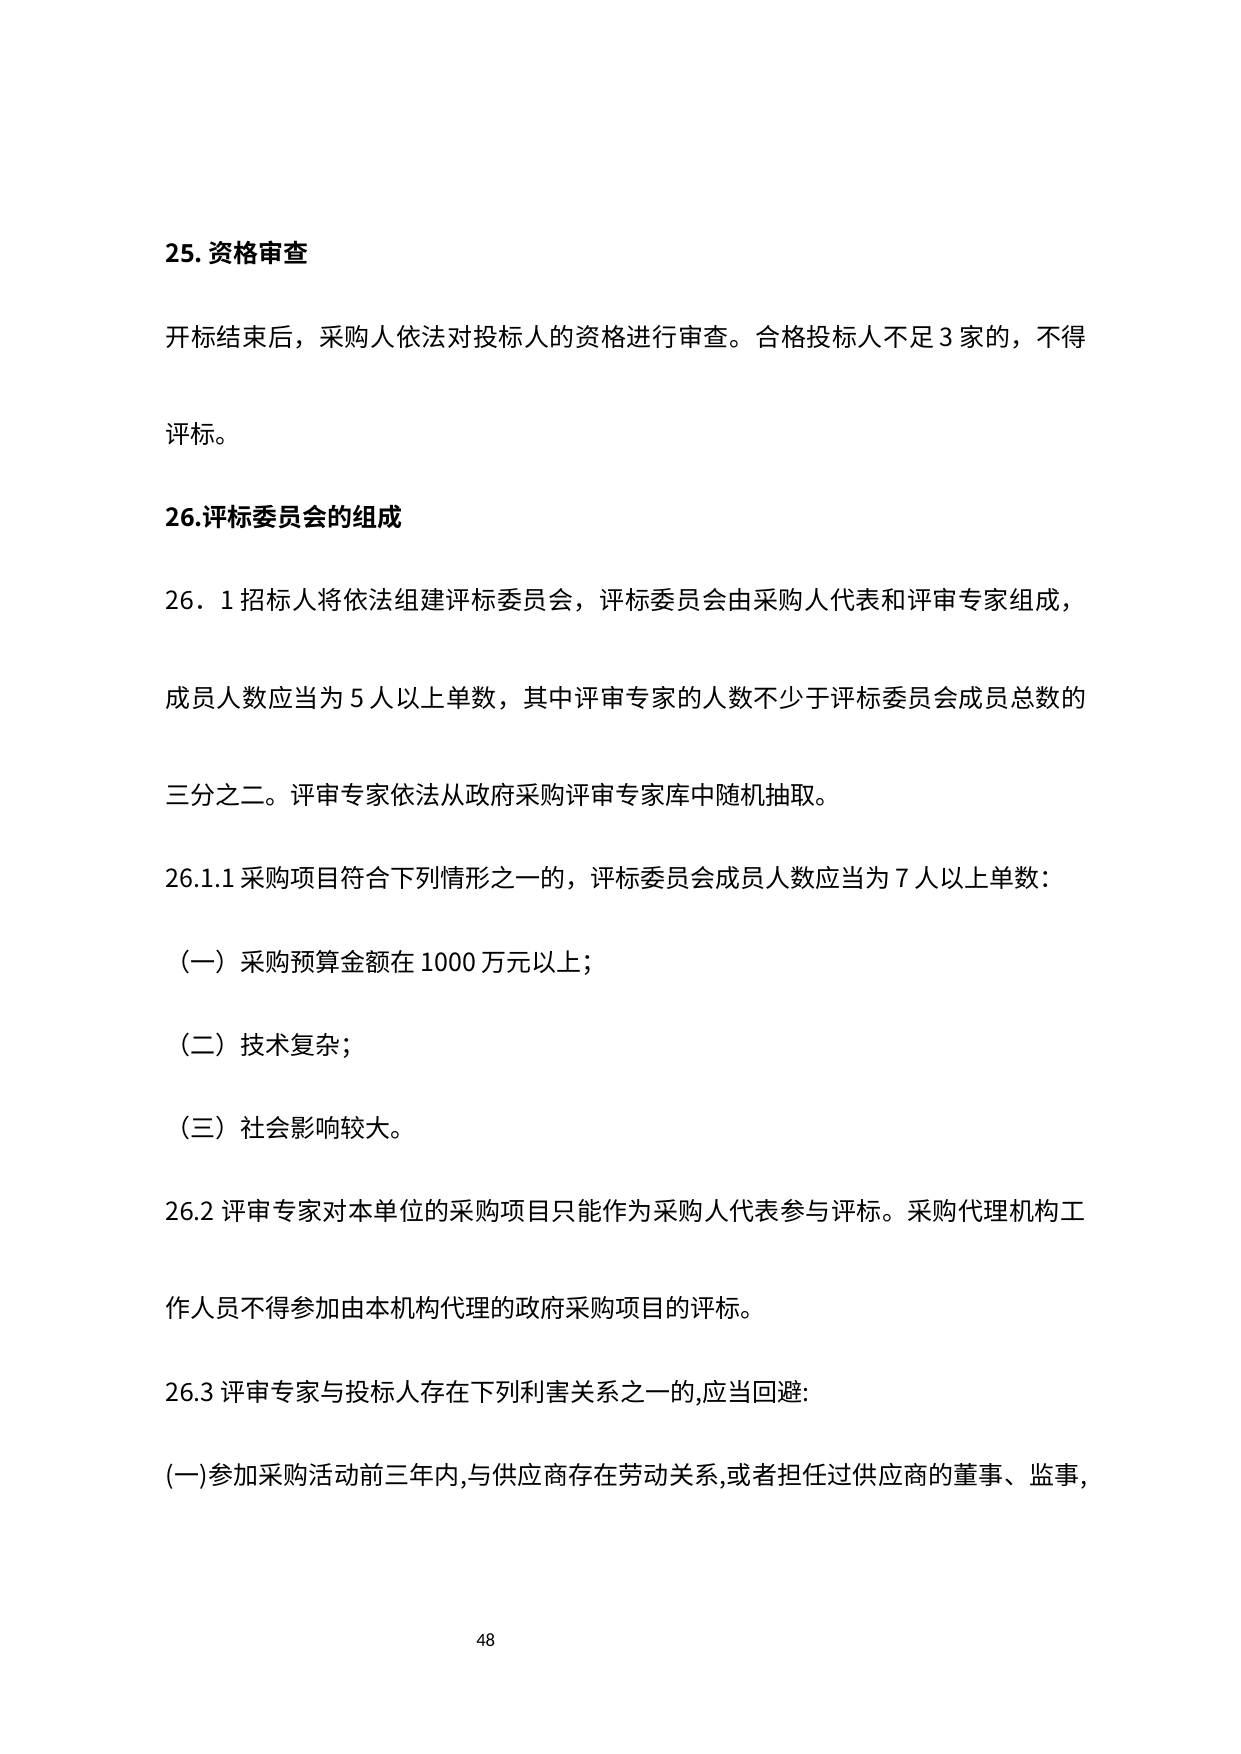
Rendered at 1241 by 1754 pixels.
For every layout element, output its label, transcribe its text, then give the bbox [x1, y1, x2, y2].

text （二）技术复杂； [165, 1011, 1087, 1076]
text 26.3 评审专家与投标人存在下列利害关系之一的,应当回避: [165, 1358, 1087, 1423]
text 开标结束后，采购人依法对投标人的资格进行审查。合格投标人不足3家的，不得评标。 [165, 303, 1087, 465]
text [165, 1441, 1087, 1506]
text 26.评标委员会的组成 [165, 483, 1087, 548]
text 26.1.1 采购项目符合下列情形之一的，评标委员会成员人数应当为7人以上单数： [165, 844, 1087, 909]
text 26.2 评审专家对本单位的采购项目只能作为采购人代表参与评标。采购代理机构工作人员不得参加由本机构代理的政府采购项目的评标。 [165, 1177, 1087, 1339]
text （三）社会影响较大。 [165, 1094, 1087, 1159]
text 26．1 招标人将依法组建评标委员会，评标委员会由采购人代表和评审专家组成，成员人数应当为5人以上单数，其中评审专家的人数不少于评标委员会成员总数的三分之二。评审专家依法从政府采购评审专家库中随机抽取。 [165, 566, 1087, 826]
text （一）采购预算金额在1000万元以上； [165, 928, 1087, 993]
text 25. 资格审查 [165, 219, 1087, 284]
